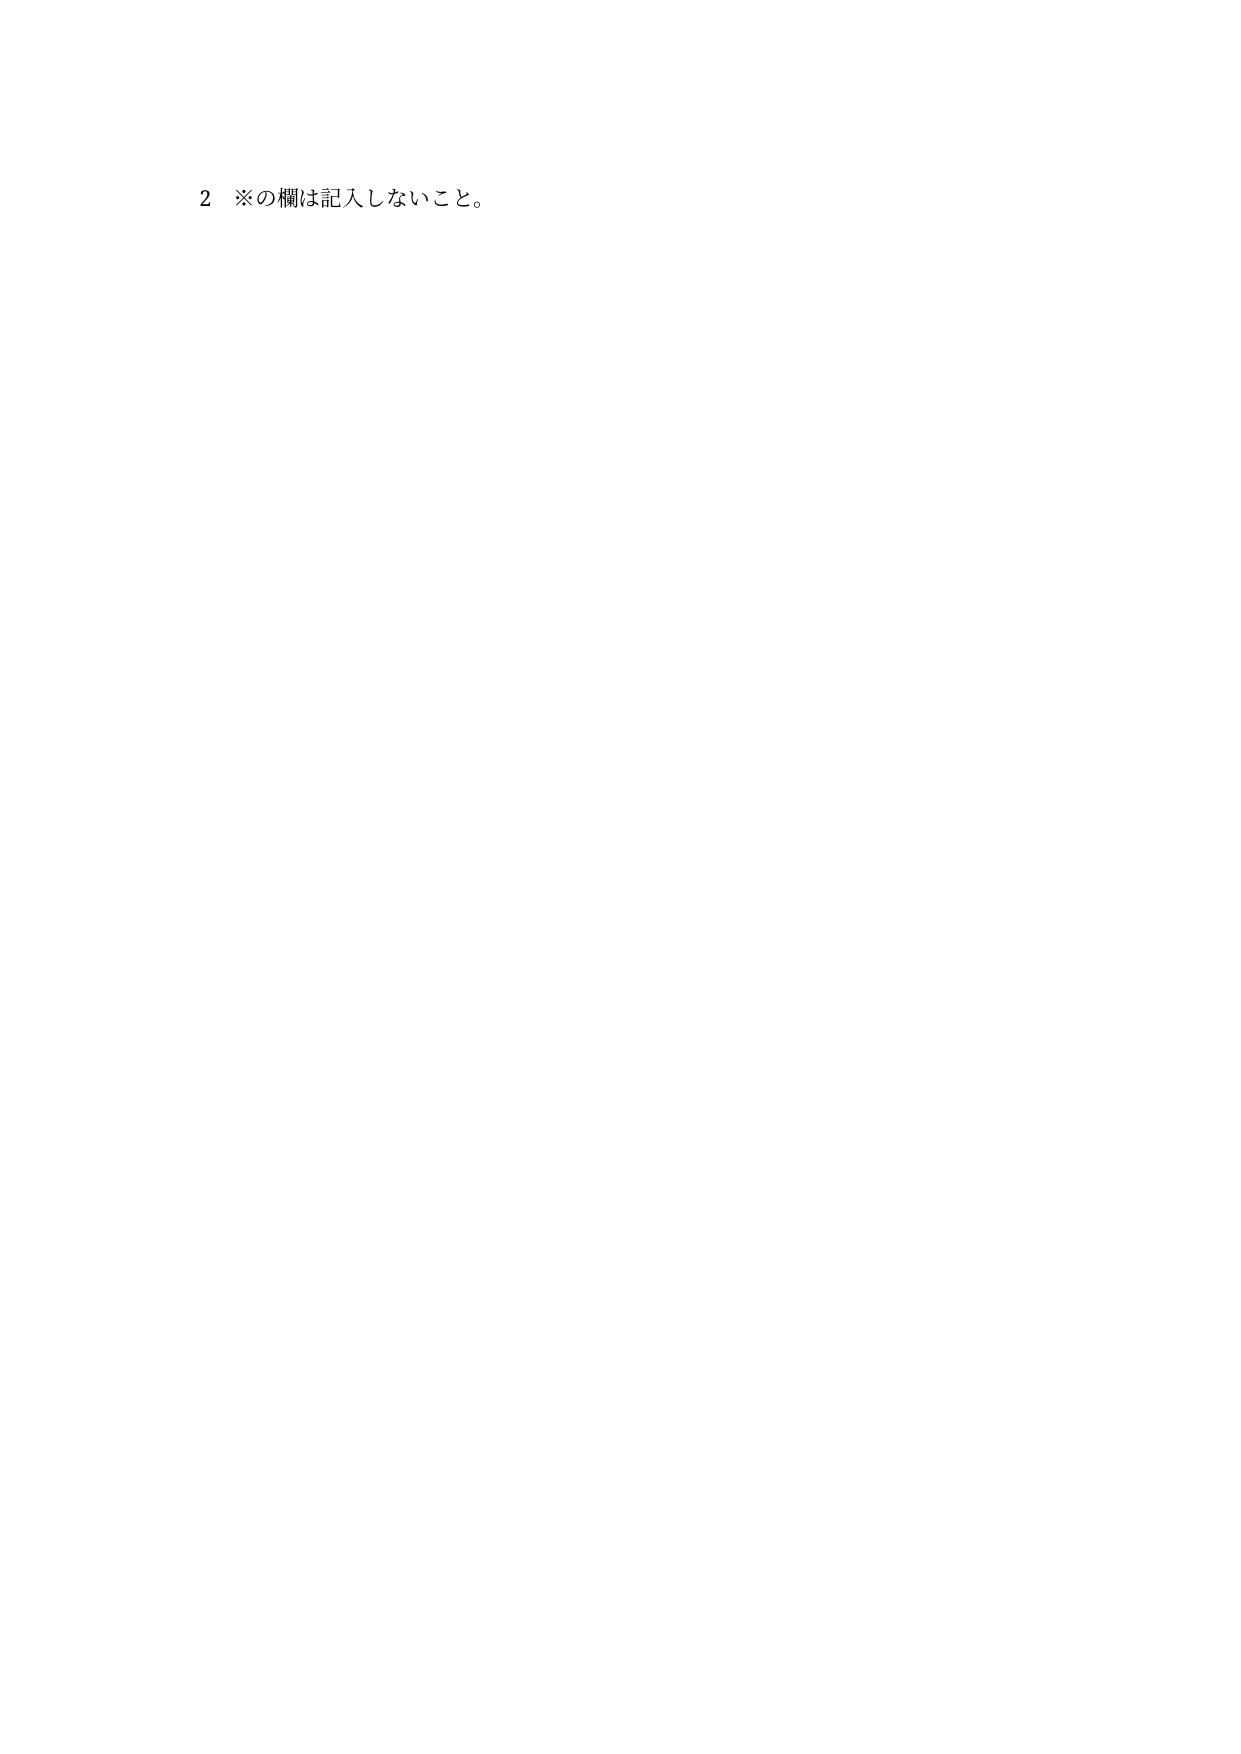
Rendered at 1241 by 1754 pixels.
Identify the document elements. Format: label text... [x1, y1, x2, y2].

text 2 ※の欄は記入しないこと。 [177, 179, 1063, 214]
